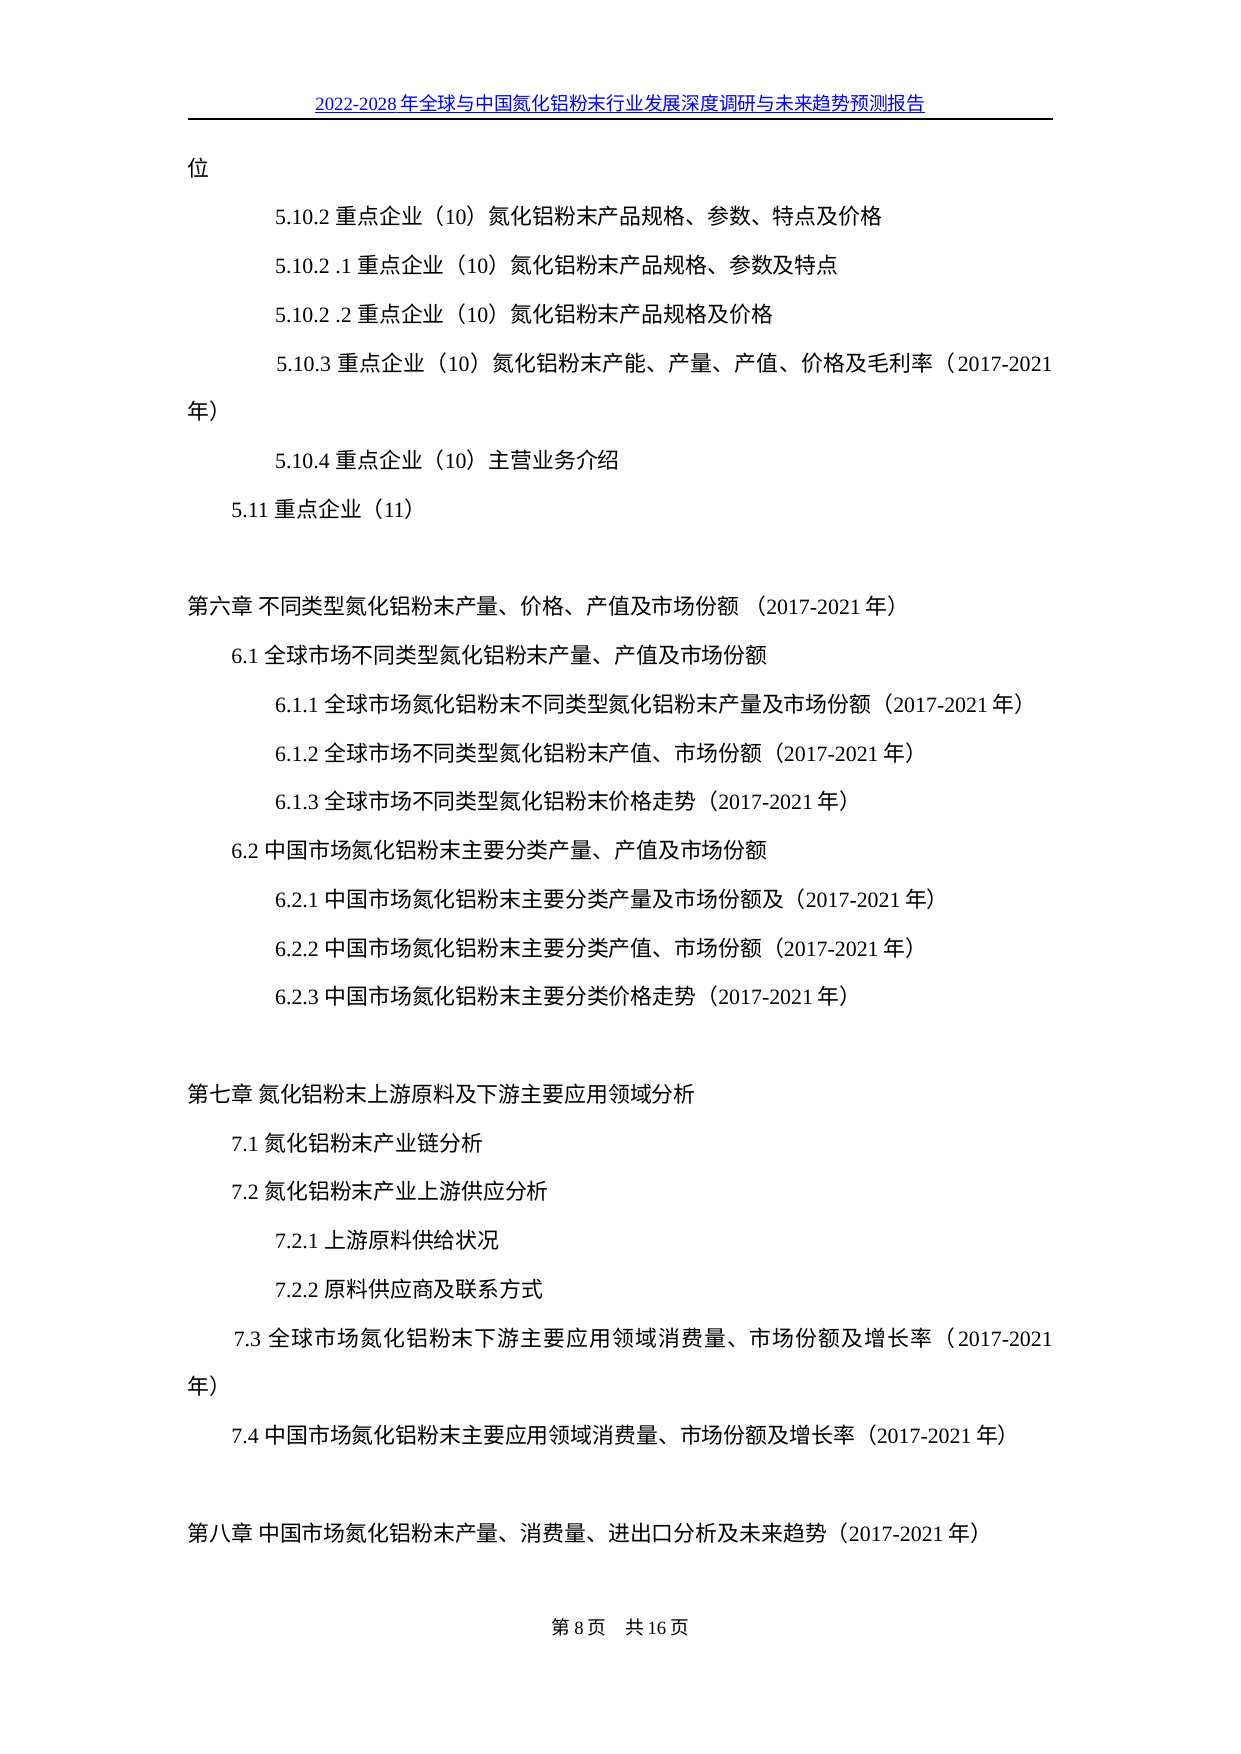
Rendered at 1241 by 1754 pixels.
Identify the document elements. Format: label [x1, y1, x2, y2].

text [187, 150, 1053, 1548]
